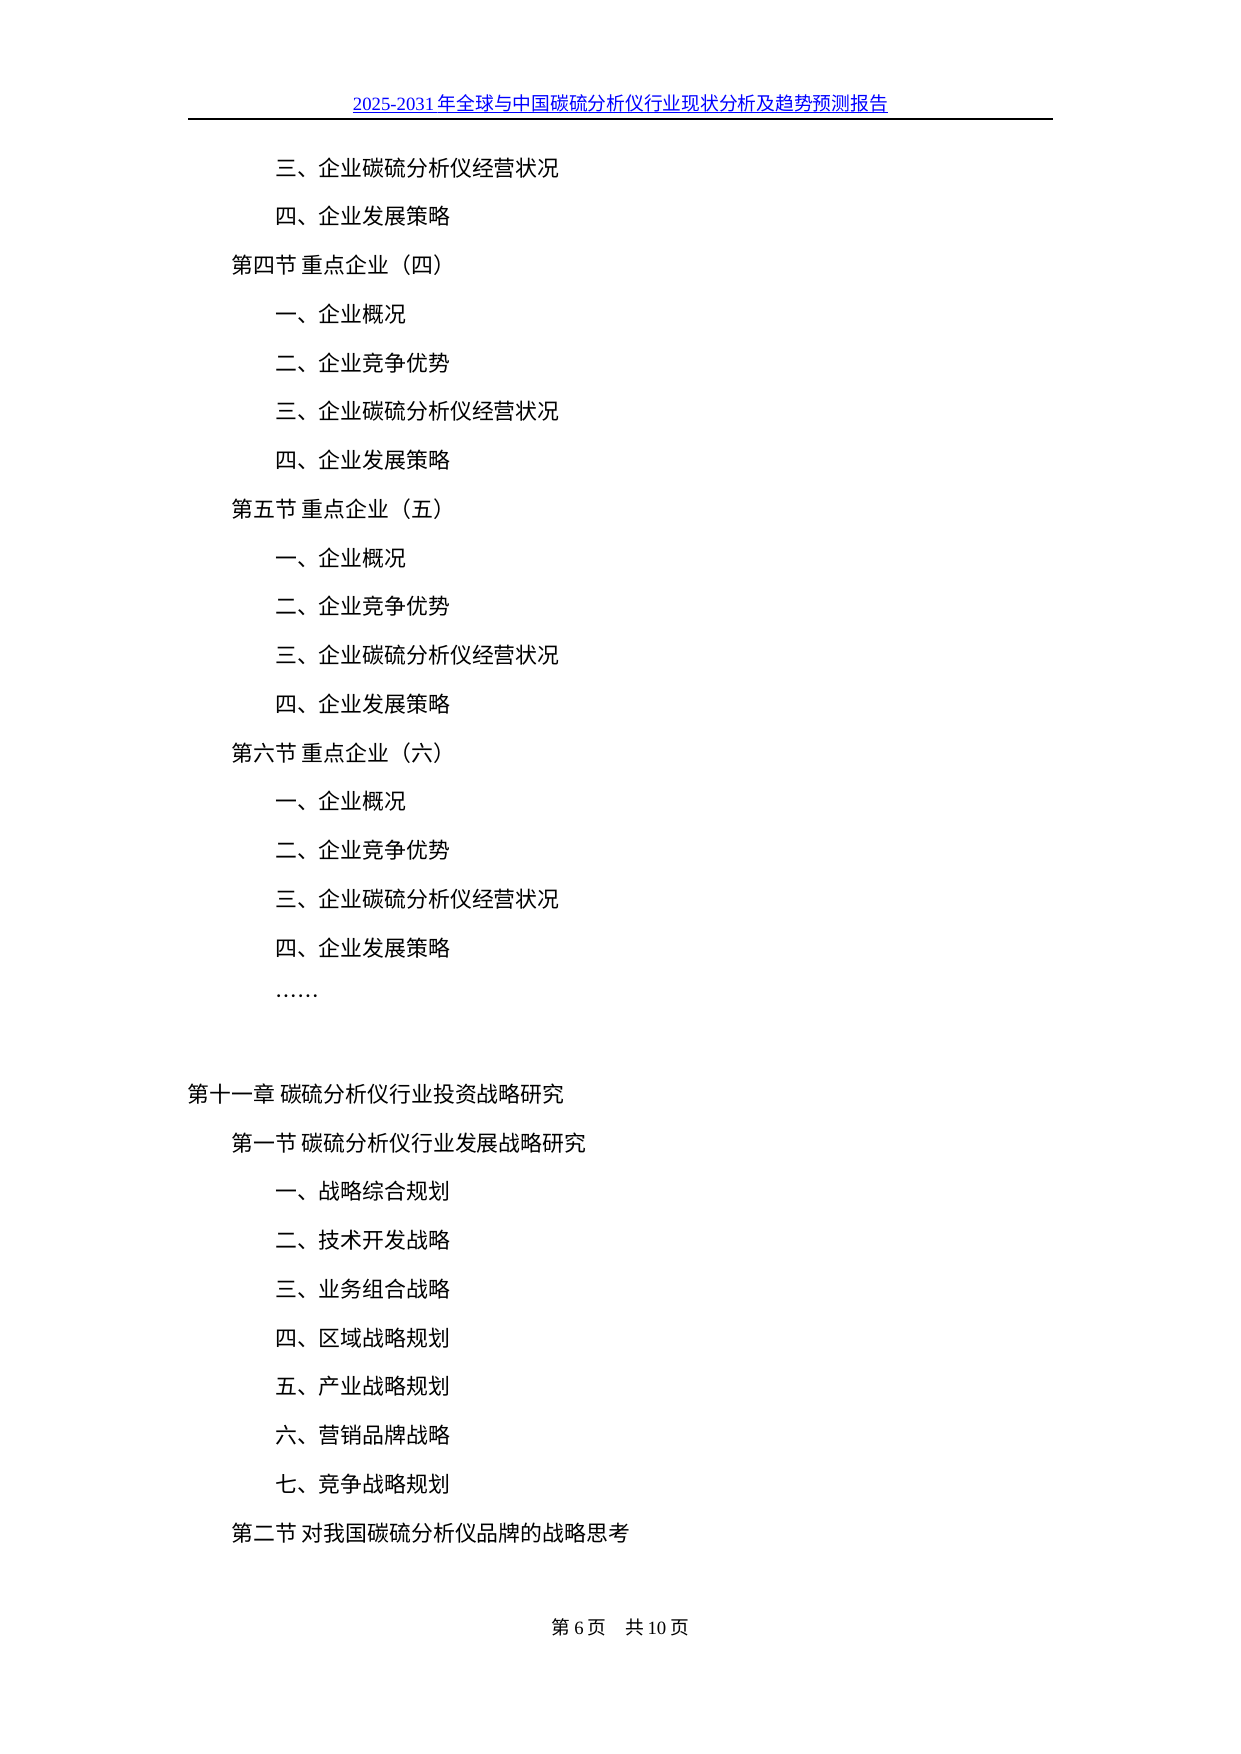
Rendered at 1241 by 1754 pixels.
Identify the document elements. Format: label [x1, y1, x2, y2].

text [187, 150, 1053, 1548]
